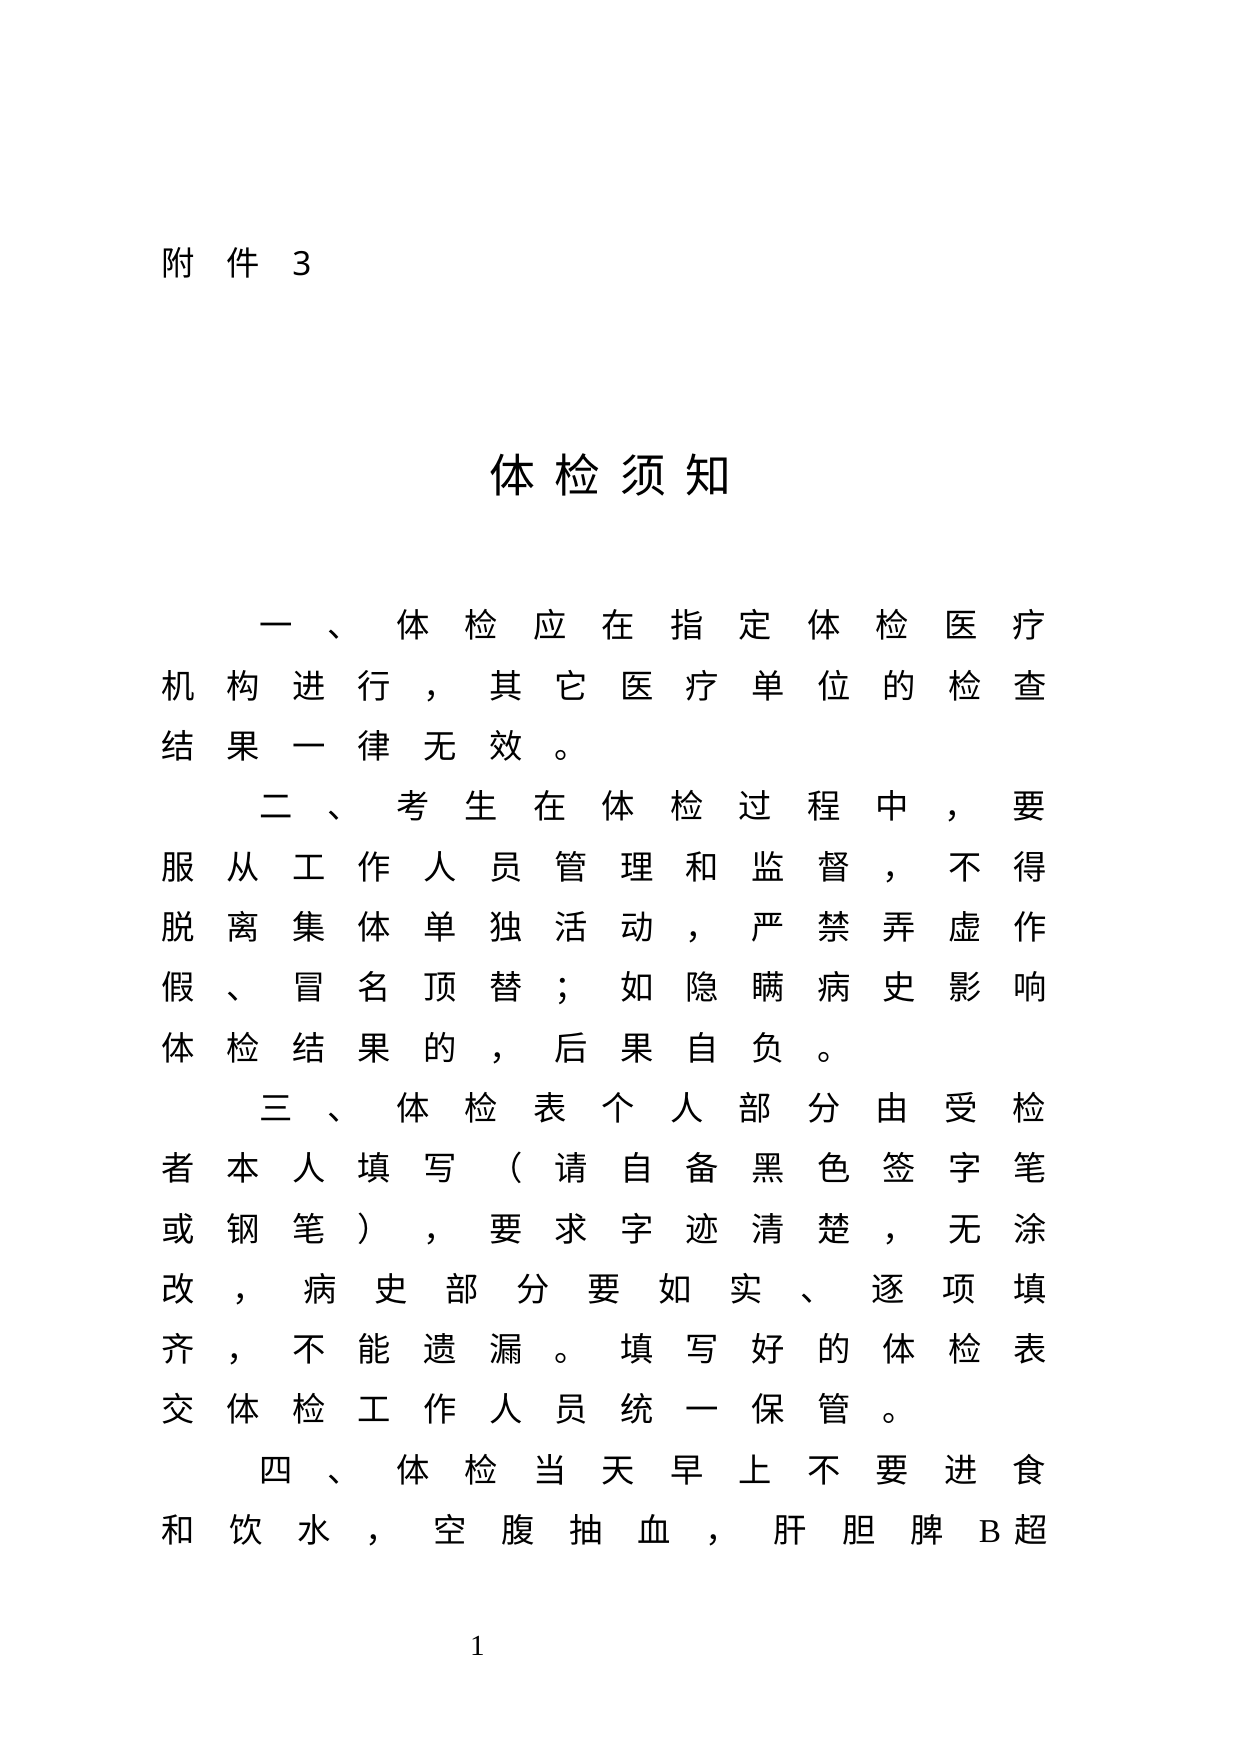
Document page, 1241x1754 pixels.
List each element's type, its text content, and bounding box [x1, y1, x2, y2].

text 三、体检表个人部分由受检者本人填写（请自备黑色签字笔或钢笔），要求字迹清楚，无涂改，病史部分要如实、逐项填齐，不能遗漏。填写好的体检表交体检工作人员统一保管。 [161, 1076, 1079, 1437]
text 附件3 [161, 231, 1079, 292]
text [161, 1437, 1079, 1558]
text 二、考生在体检过程中，要服从工作人员管理和监督，不得脱离集体单独活动，严禁弄虚作假、冒名顶替；如隐瞒病史影响体检结果的，后果自负。 [161, 774, 1079, 1076]
text 体检须知 [161, 412, 1079, 533]
text 一、体检应在指定体检医疗机构进行，其它医疗单位的检查结果一律无效。 [161, 593, 1079, 774]
